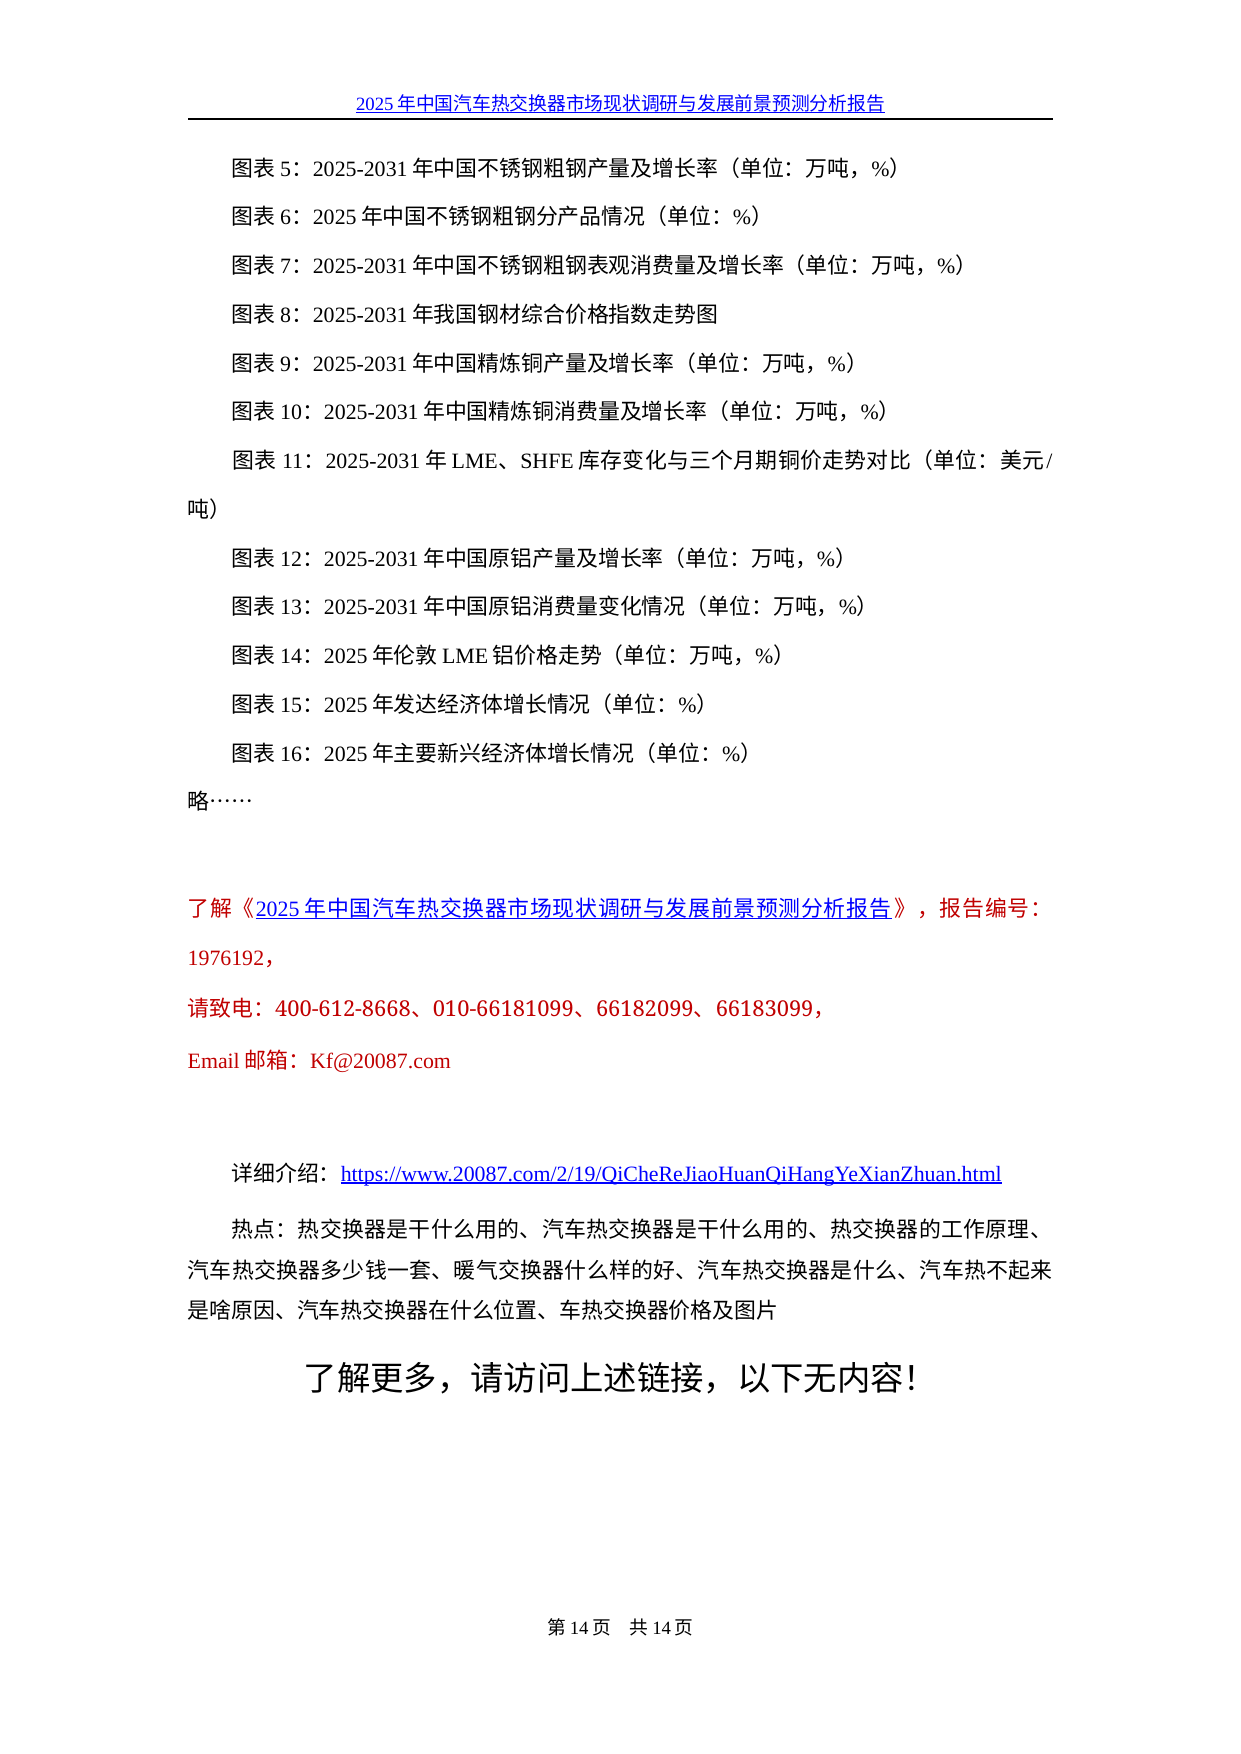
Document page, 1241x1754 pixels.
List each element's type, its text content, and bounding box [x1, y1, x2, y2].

text 了解《2025年中国汽车热交换器市场现状调研与发展前景预测分析报告》，报告编号：1976192， [187, 890, 1053, 972]
text 详细介绍：https://www.20087.com/2/19/QiCheReJiaoHuanQiHangYeXianZhuan.html [187, 1155, 1053, 1188]
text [187, 150, 1053, 816]
title 了解更多，请访问上述链接，以下无内容！ [187, 1343, 1053, 1408]
text 热点：热交换器是干什么用的、汽车热交换器是干什么用的、热交换器的工作原理、汽车热交换器多少钱一套、暖气交换器什么样的好、汽车热交换器是什么、汽车热不起来是啥原因、汽车热交换器在什么位置、车热交换器价格及图片 [187, 1212, 1053, 1326]
text Email邮箱：Kf@20087.com [187, 1042, 1053, 1075]
text 请致电：400-612-8668、010-66181099、66182099、66183099， [187, 991, 1053, 1023]
